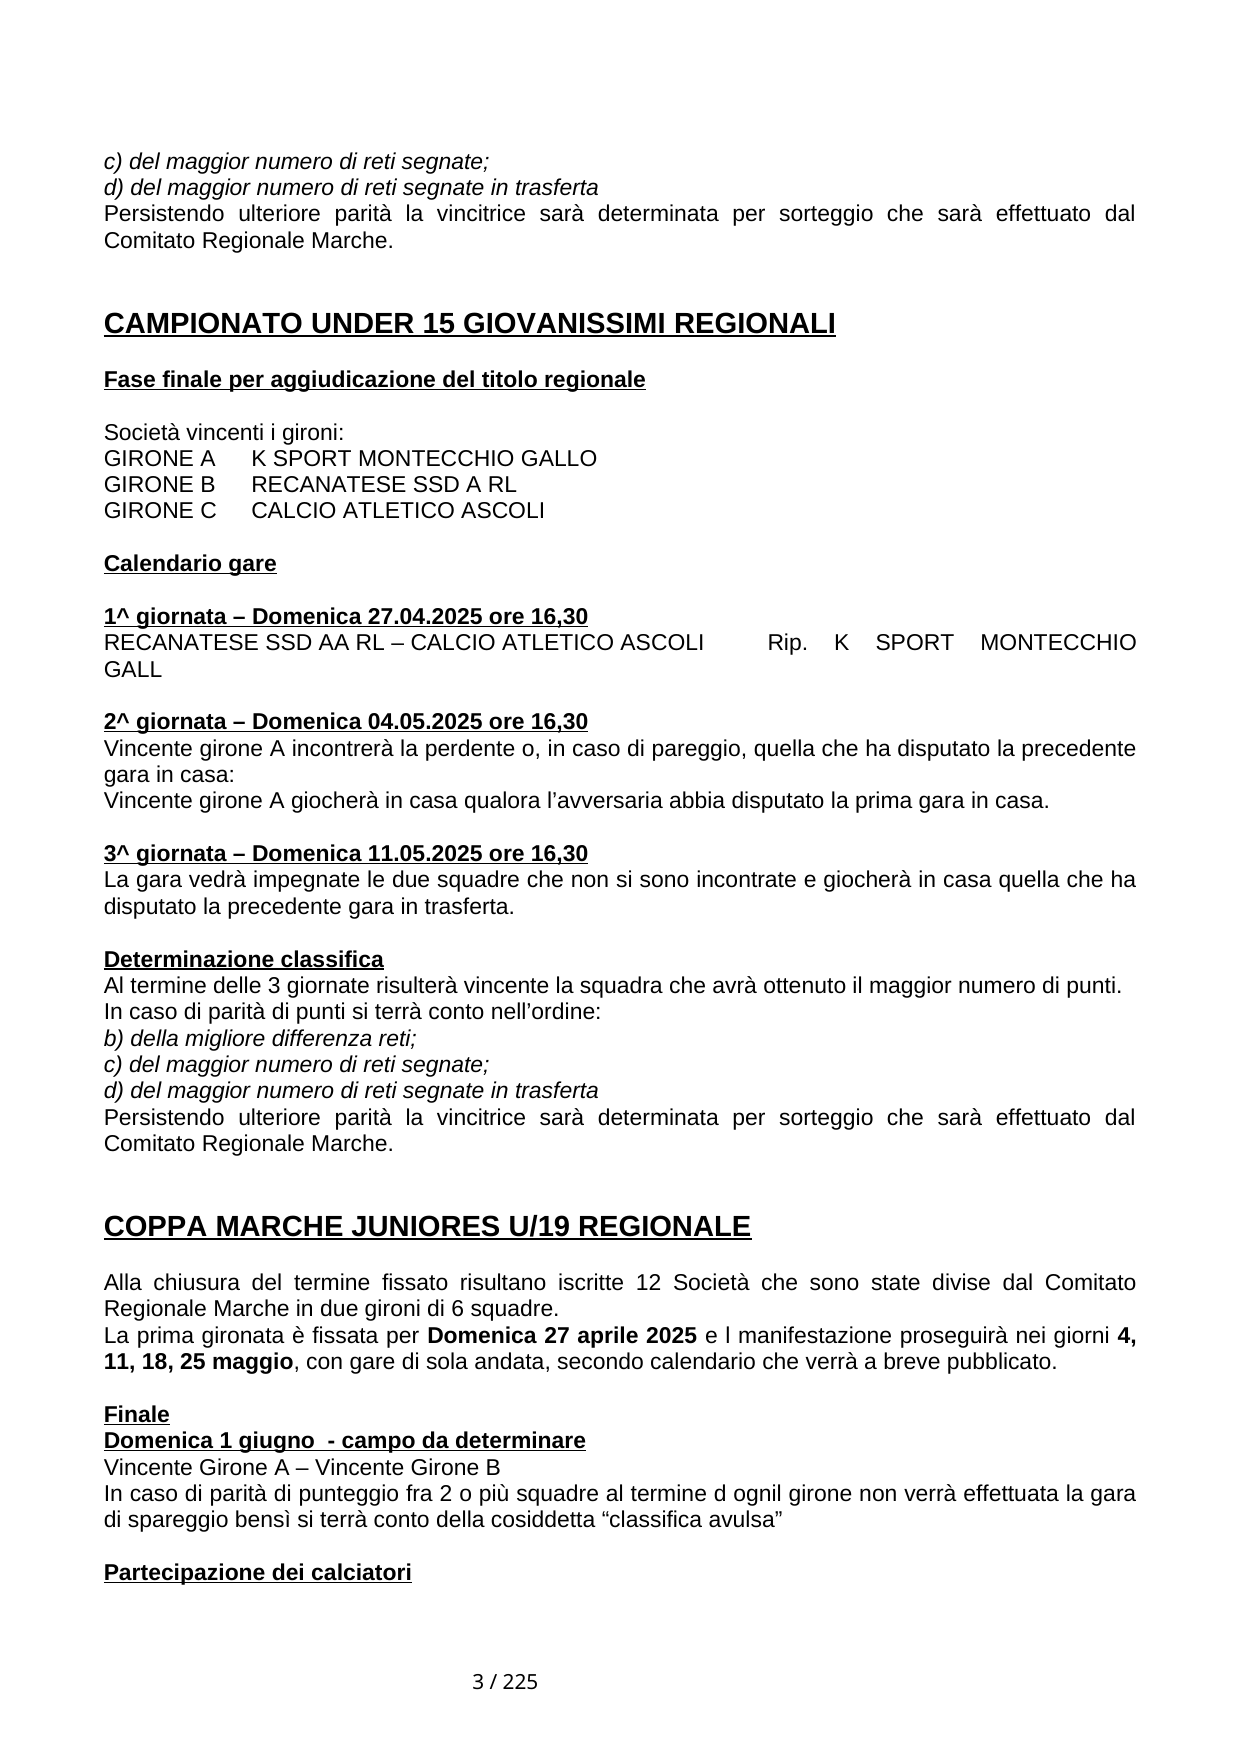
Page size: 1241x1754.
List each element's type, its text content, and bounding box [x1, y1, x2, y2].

text 3^ giornata – Domenica 11.05.2025 ore 16,30 [103, 840, 1137, 866]
text La gara vedrà impegnate le due squadre che non si sono incontrate e giocherà in casa quella che ha disputato la precedente gara in trasferta. [103, 866, 1137, 919]
text COPPA MARCHE JUNIORES U/19 REGIONALE [103, 1209, 1137, 1243]
text La prima gironata è fissata per Domenica 27 aprile 2025 e l manifestazione proseguirà nei giorni 4, 11, 18, 25 maggio, con gare di sola andata, secondo calendario che verrà a breve pubblicato. [103, 1322, 1137, 1374]
text Vincente Girone A – Vincente Girone B [103, 1453, 1137, 1480]
text Partecipazione dei calciatori [103, 1559, 1137, 1585]
text Persistendo ulteriore parità la vincitrice sarà determinata per sorteggio che sarà effettuato dal Comitato Regionale Marche. [103, 200, 1137, 253]
text Finale [103, 1401, 1137, 1427]
text d) del maggior numero di reti segnate in trasferta [103, 174, 1137, 200]
text Alla chiusura del termine fissato risultano iscritte 12 Società che sono state divise dal Comitato Regionale Marche in due gironi di 6 squadre. [103, 1269, 1137, 1322]
text CAMPIONATO UNDER 15 GIOVANISSIMI REGIONALI [103, 306, 1137, 339]
text 1^ giornata – Domenica 27.04.2025 ore 16,30 [103, 603, 1137, 629]
text b) della migliore differenza reti; [103, 1024, 1137, 1051]
text 2^ giornata – Domenica 04.05.2025 ore 16,30 [103, 708, 1137, 735]
text GIRONE A K SPORT MONTECCHIO GALLO [103, 445, 1137, 471]
text d) del maggior numero di reti segnate in trasferta [103, 1077, 1137, 1104]
text GIRONE B RECANATESE SSD A RL [103, 471, 1137, 497]
text Vincente girone A incontrerà la perdente o, in caso di pareggio, quella che ha disputato la precedente gara in casa: [103, 735, 1137, 787]
text In caso di parità di punti si terrà conto nell’ordine: [103, 998, 1137, 1024]
text c) del maggior numero di reti segnate; [103, 148, 1137, 174]
text Persistendo ulteriore parità la vincitrice sarà determinata per sorteggio che sarà effettuato dal Comitato Regionale Marche. [103, 1104, 1137, 1156]
text Determinazione classifica [103, 946, 1137, 972]
text In caso di parità di punteggio fra 2 o più squadre al termine d ognil girone non verrà effettuata la gara di spareggio bensì si terrà conto della cosiddetta “classifica avulsa” [103, 1480, 1137, 1532]
text c) del maggior numero di reti segnate; [103, 1051, 1137, 1077]
text Domenica 1 giugno - campo da determinare [103, 1427, 1137, 1453]
text Società vincenti i gironi: [103, 418, 1137, 445]
text Al termine delle 3 giornate risulterà vincente la squadra che avrà ottenuto il maggior numero di punti. [103, 972, 1137, 998]
text Calendario gare [103, 550, 1137, 577]
text GIRONE C CALCIO ATLETICO ASCOLI [103, 497, 1137, 524]
text Vincente girone A giocherà in casa qualora l’avversaria abbia disputato la prima gara in casa. [103, 787, 1137, 814]
text RECANATESE SSD AA RL – CALCIO ATLETICO ASCOLI Rip. K SPORT MONTECCHIO GALL [103, 629, 1137, 682]
text Fase finale per aggiudicazione del titolo regionale [103, 366, 1137, 392]
